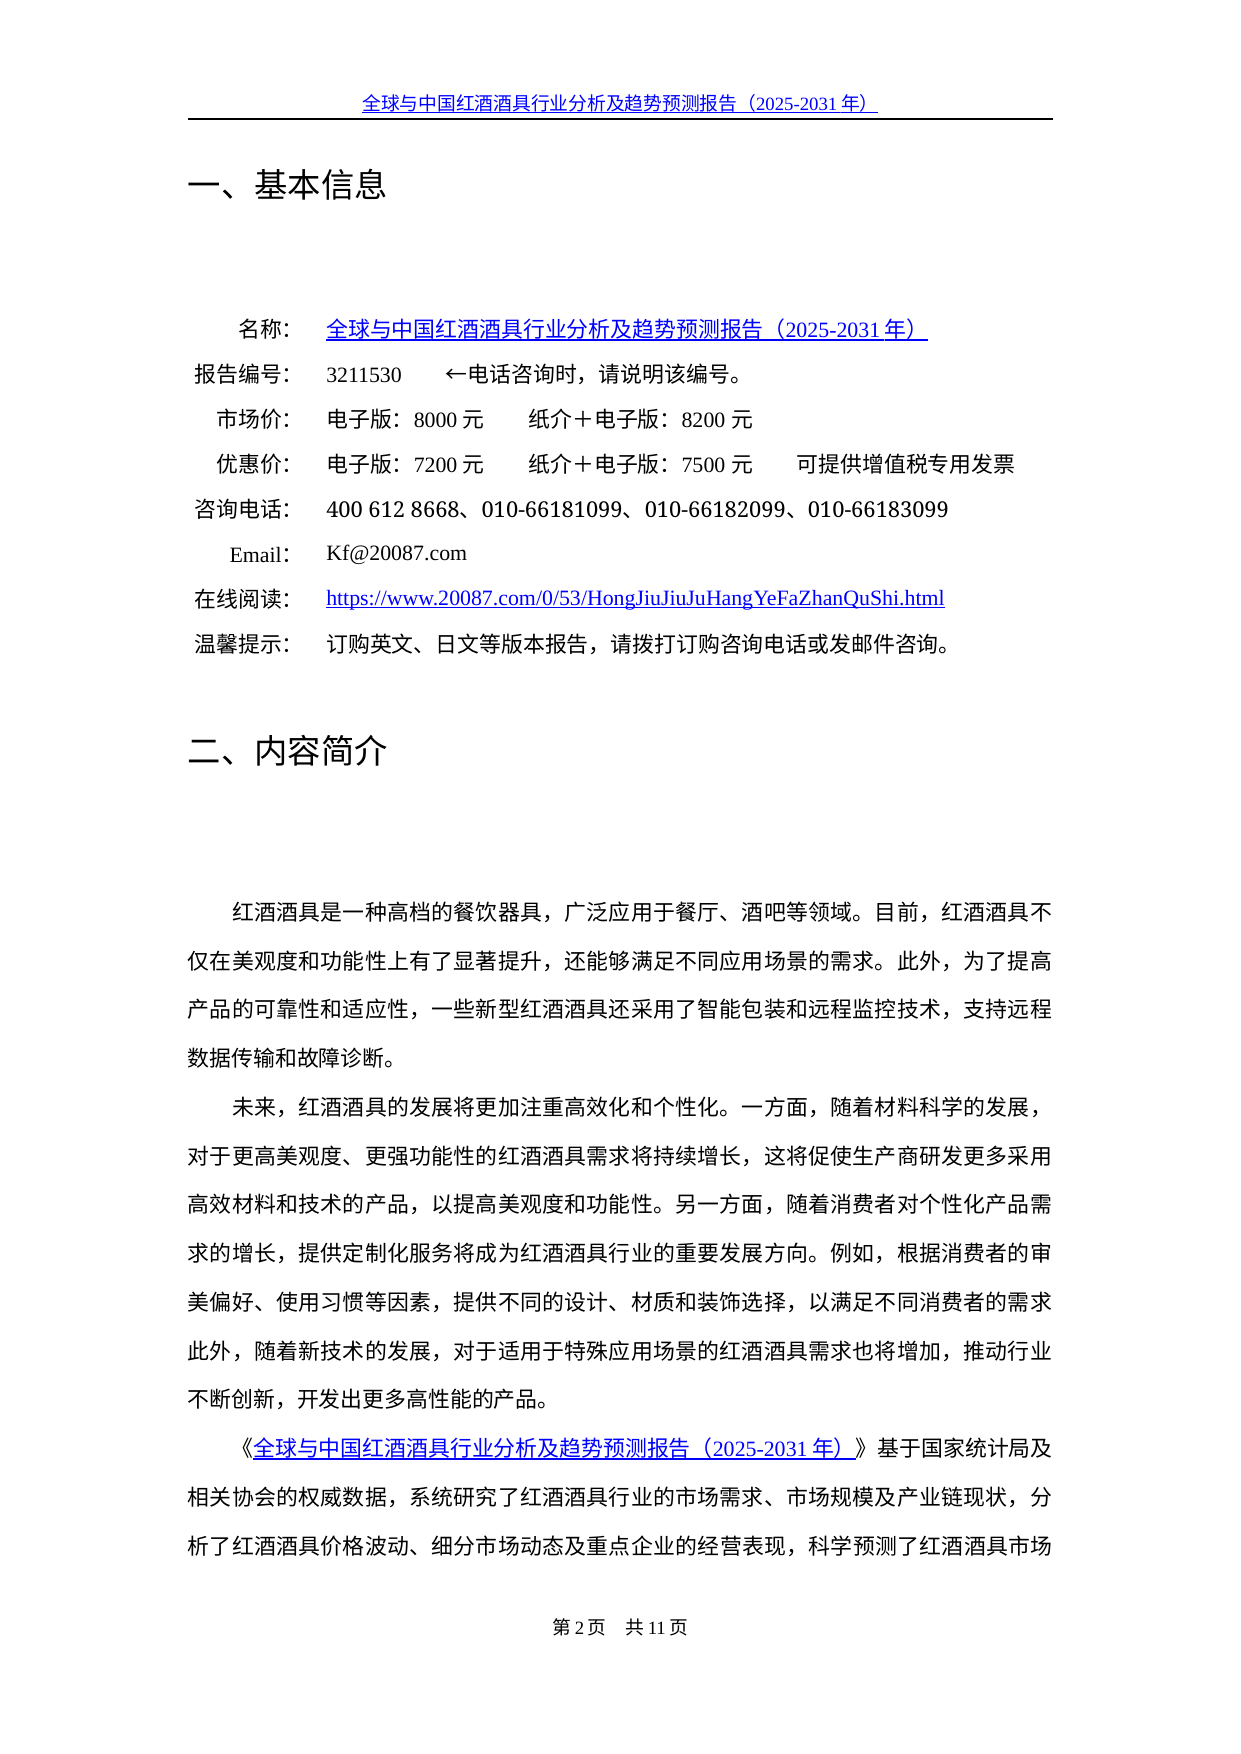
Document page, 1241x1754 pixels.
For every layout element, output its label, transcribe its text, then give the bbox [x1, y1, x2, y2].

table_cell 电子版：8000 元 纸介＋电子版：8200 元 [315, 402, 1073, 447]
table_cell 温馨提示： [167, 627, 315, 672]
table_cell 订购英文、日文等版本报告，请拨打订购咨询电话或发邮件咨询。 [315, 627, 1073, 672]
table_header 全球与中国红酒酒具行业分析及趋势预测报告（2025-2031年） [315, 312, 1073, 357]
table_cell 在线阅读： [167, 582, 315, 627]
title 二、内容简介 [187, 717, 1053, 782]
title 一、基本信息 [187, 150, 1053, 215]
table_header 名称： [167, 312, 315, 357]
table_cell [315, 582, 1073, 627]
table_cell 400 612 8668、010-66181099、010-66182099、010-66183099 [315, 492, 1073, 537]
table_cell 咨询电话： [167, 492, 315, 537]
table_cell 优惠价： [167, 447, 315, 492]
table_cell Email： [167, 537, 315, 582]
table_cell 电子版：7200 元 纸介＋电子版：7500 元 可提供增值税专用发票 [315, 447, 1073, 492]
table_cell Kf@20087.com [315, 537, 1073, 582]
table_cell 3211530 ←电话咨询时，请说明该编号。 [315, 357, 1073, 402]
table_cell 报告编号： [167, 357, 315, 402]
table_cell 市场价： [167, 402, 315, 447]
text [187, 894, 1053, 1561]
